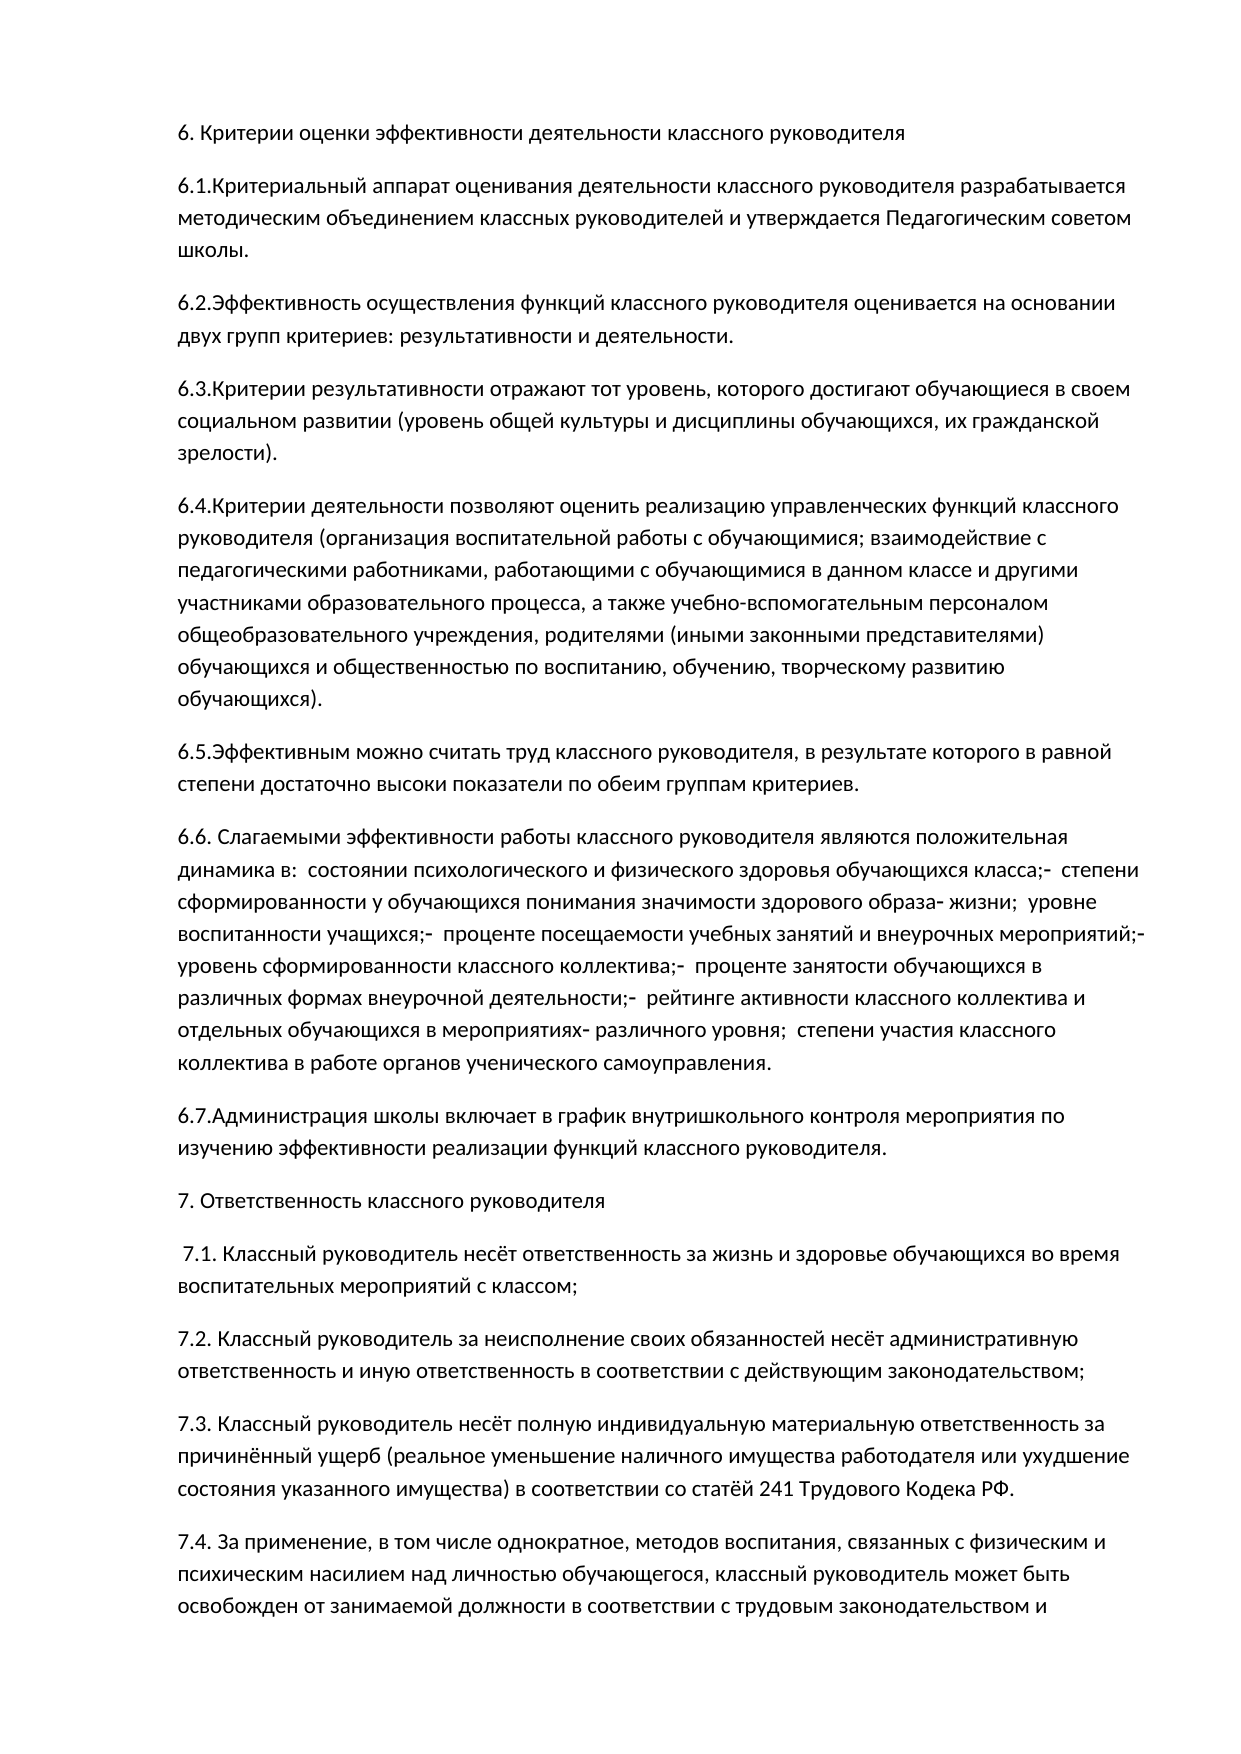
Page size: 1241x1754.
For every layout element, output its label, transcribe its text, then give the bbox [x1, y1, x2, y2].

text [177, 1527, 1152, 1619]
text 6.1.Критериальный аппарат оценивания деятельности классного руководителя разрабатывается методическим объединением классных руководителей и утверждается Педагогическим советом школы. [177, 171, 1152, 263]
text 7.2. Классный руководитель за неисполнение своих обязанностей несёт административную ответственность и иную ответственность в соответствии с действующим законодательством; [177, 1324, 1152, 1384]
text 7.1. Классный руководитель несёт ответственность за жизнь и здоровье обучающихся во время воспитательных мероприятий с классом; [177, 1239, 1152, 1299]
text 7.3. Классный руководитель несёт полную индивидуальную материальную ответственность за причинённый ущерб (реальное уменьшение наличного имущества работодателя или ухудшение состояния указанного имущества) в соответствии со статёй 241 Трудового Кодека РФ. [177, 1409, 1152, 1502]
text 6.7.Администрация школы включает в график внутришкольного контроля мероприятия по изучению эффективности реализации функций классного руководителя. [177, 1101, 1152, 1161]
text 6.4.Критерии деятельности позволяют оценить реализацию управленческих функций классного руководителя (организация воспитательной работы с обучающимися; взаимодействие с педагогическими работниками, работающими с обучающимися в данном классе и другими участниками образовательного процесса, а также учебно-вспомогательным персоналом общеобразовательного учреждения, родителями (иными законными представителями) обучающихся и общественностью по воспитанию, обучению, творческому развитию обучающихся). [177, 491, 1152, 712]
text 6.3.Критерии результативности отражают тот уровень, которого достигают обучающиеся в своем социальном развитии (уровень общей культуры и дисциплины обучающихся, их гражданской зрелости). [177, 374, 1152, 466]
text 6.5.Эффективным можно считать труд классного руководителя, в результате которого в равной степени достаточно высоки показатели по обеим группам критериев. [177, 737, 1152, 797]
text 7. Ответственность классного руководителя [177, 1186, 1152, 1214]
text 6.6. Слагаемыми эффективности работы классного руководителя являются положительная динамика в: состоянии психологического и физического здоровья обучающихся класса; степени сформированности у обучающихся понимания значимости здорового образа жизни; уровне воспитанности учащихся; проценте посещаемости учебных занятий и внеурочных мероприятий; уровень сформированности классного коллектива; проценте занятости обучающихся в различных формах внеурочной деятельности; рейтинге активности классного коллектива и отдельных обучающихся в мероприятиях различного уровня; степени участия классного коллектива в работе органов ученического самоуправления. [177, 822, 1152, 1076]
text 6. Критерии оценки эффективности деятельности классного руководителя [177, 118, 1152, 146]
text 6.2.Эффективность осуществления функций классного руководителя оценивается на основании двух групп критериев: результативности и деятельности. [177, 288, 1152, 349]
